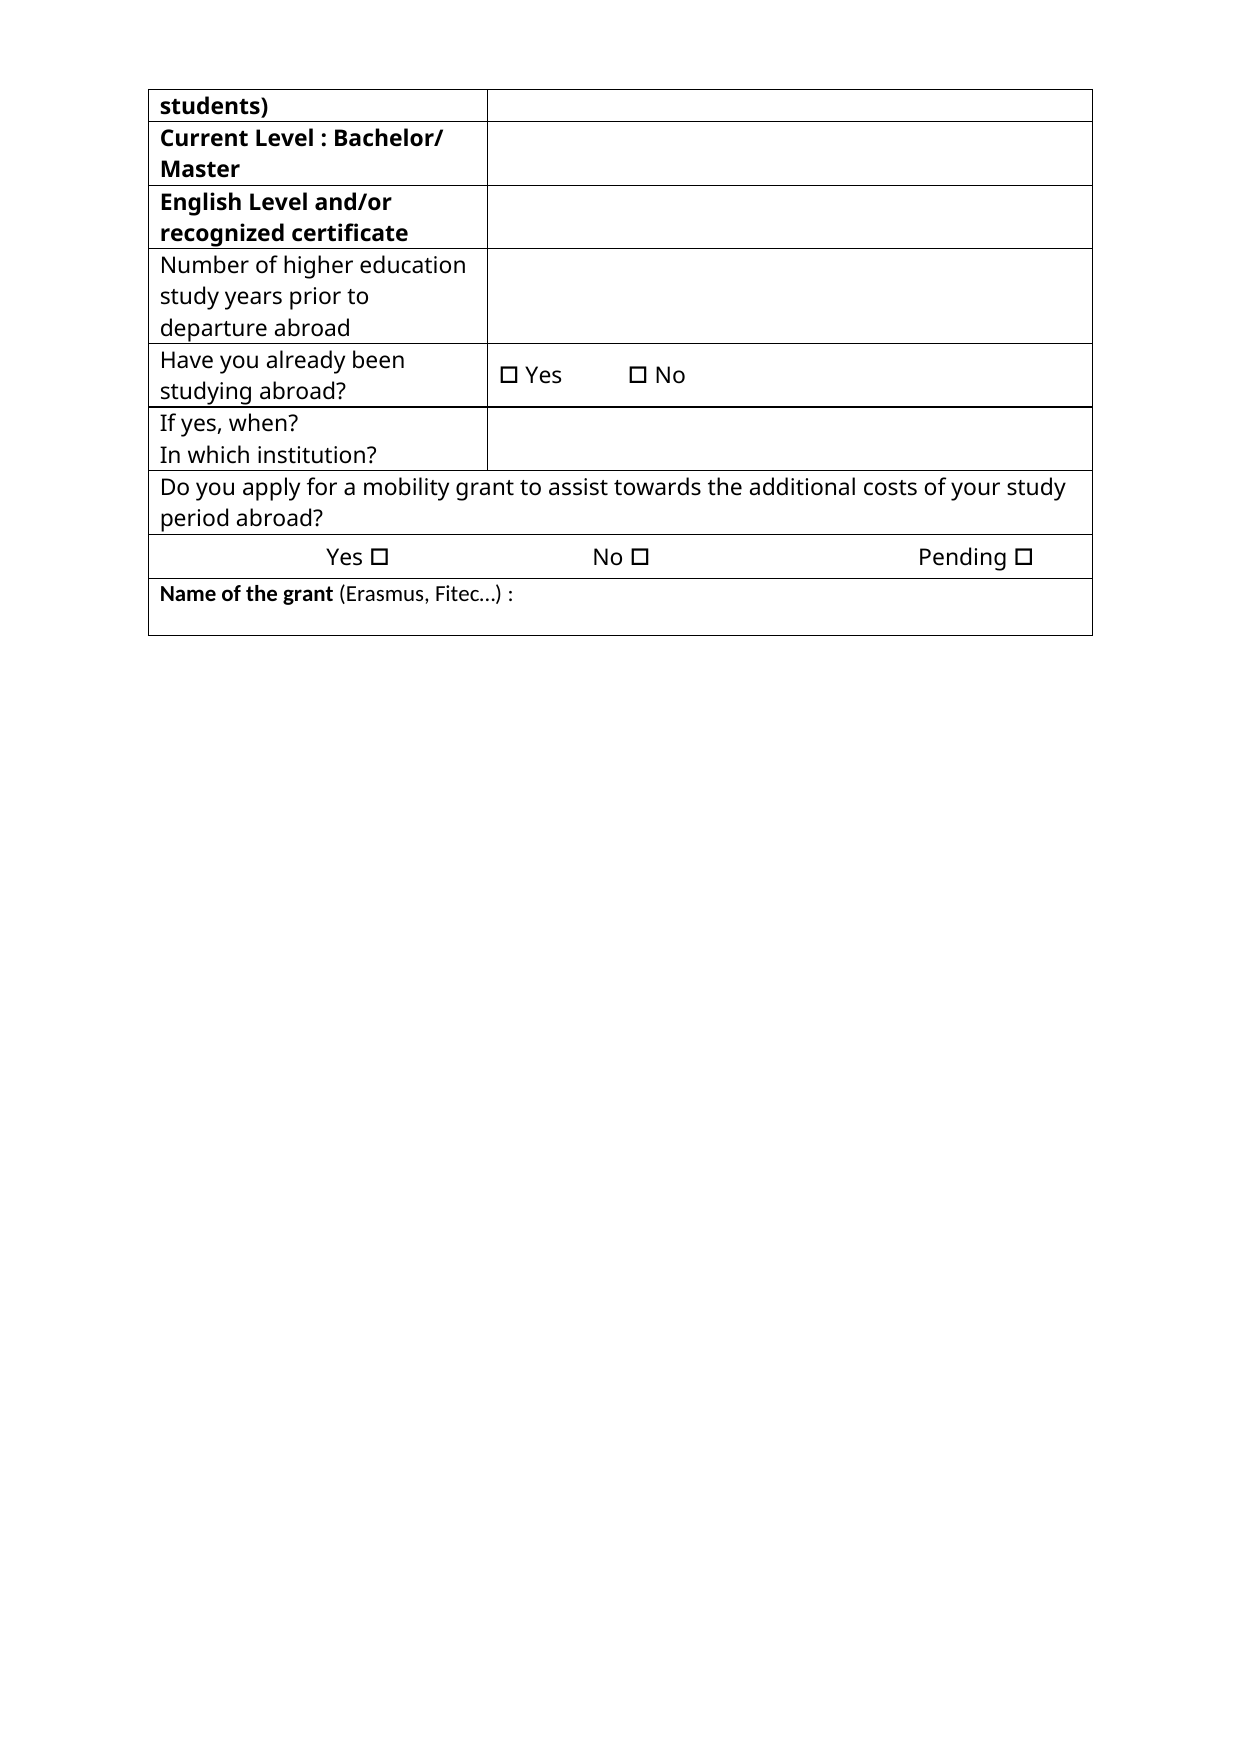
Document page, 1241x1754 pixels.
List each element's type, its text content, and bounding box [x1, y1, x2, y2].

table_cell Yes No Pending [149, 535, 1092, 578]
table_cell Current Level : Bachelor/ Master [149, 122, 487, 184]
table_cell English Level and/or recognized certificate [149, 186, 487, 248]
table_cell [488, 408, 1092, 470]
table_cell Have you already been studying abroad? [149, 344, 487, 406]
table_cell Yes No [488, 344, 1092, 406]
table_cell [488, 249, 1092, 343]
table_cell [488, 90, 1092, 121]
table_cell [488, 122, 1092, 184]
table_cell Number of higher education study years prior to departure abroad [149, 249, 487, 343]
table_cell Do you apply for a mobility grant to assist towards the additional costs of your study period abroad? [149, 471, 1092, 533]
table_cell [149, 90, 487, 121]
table_cell If yes, when? In which institution? [149, 408, 487, 470]
table_cell Name of the grant (Erasmus, Fitec…) : [149, 579, 1092, 635]
table_cell [488, 186, 1092, 248]
